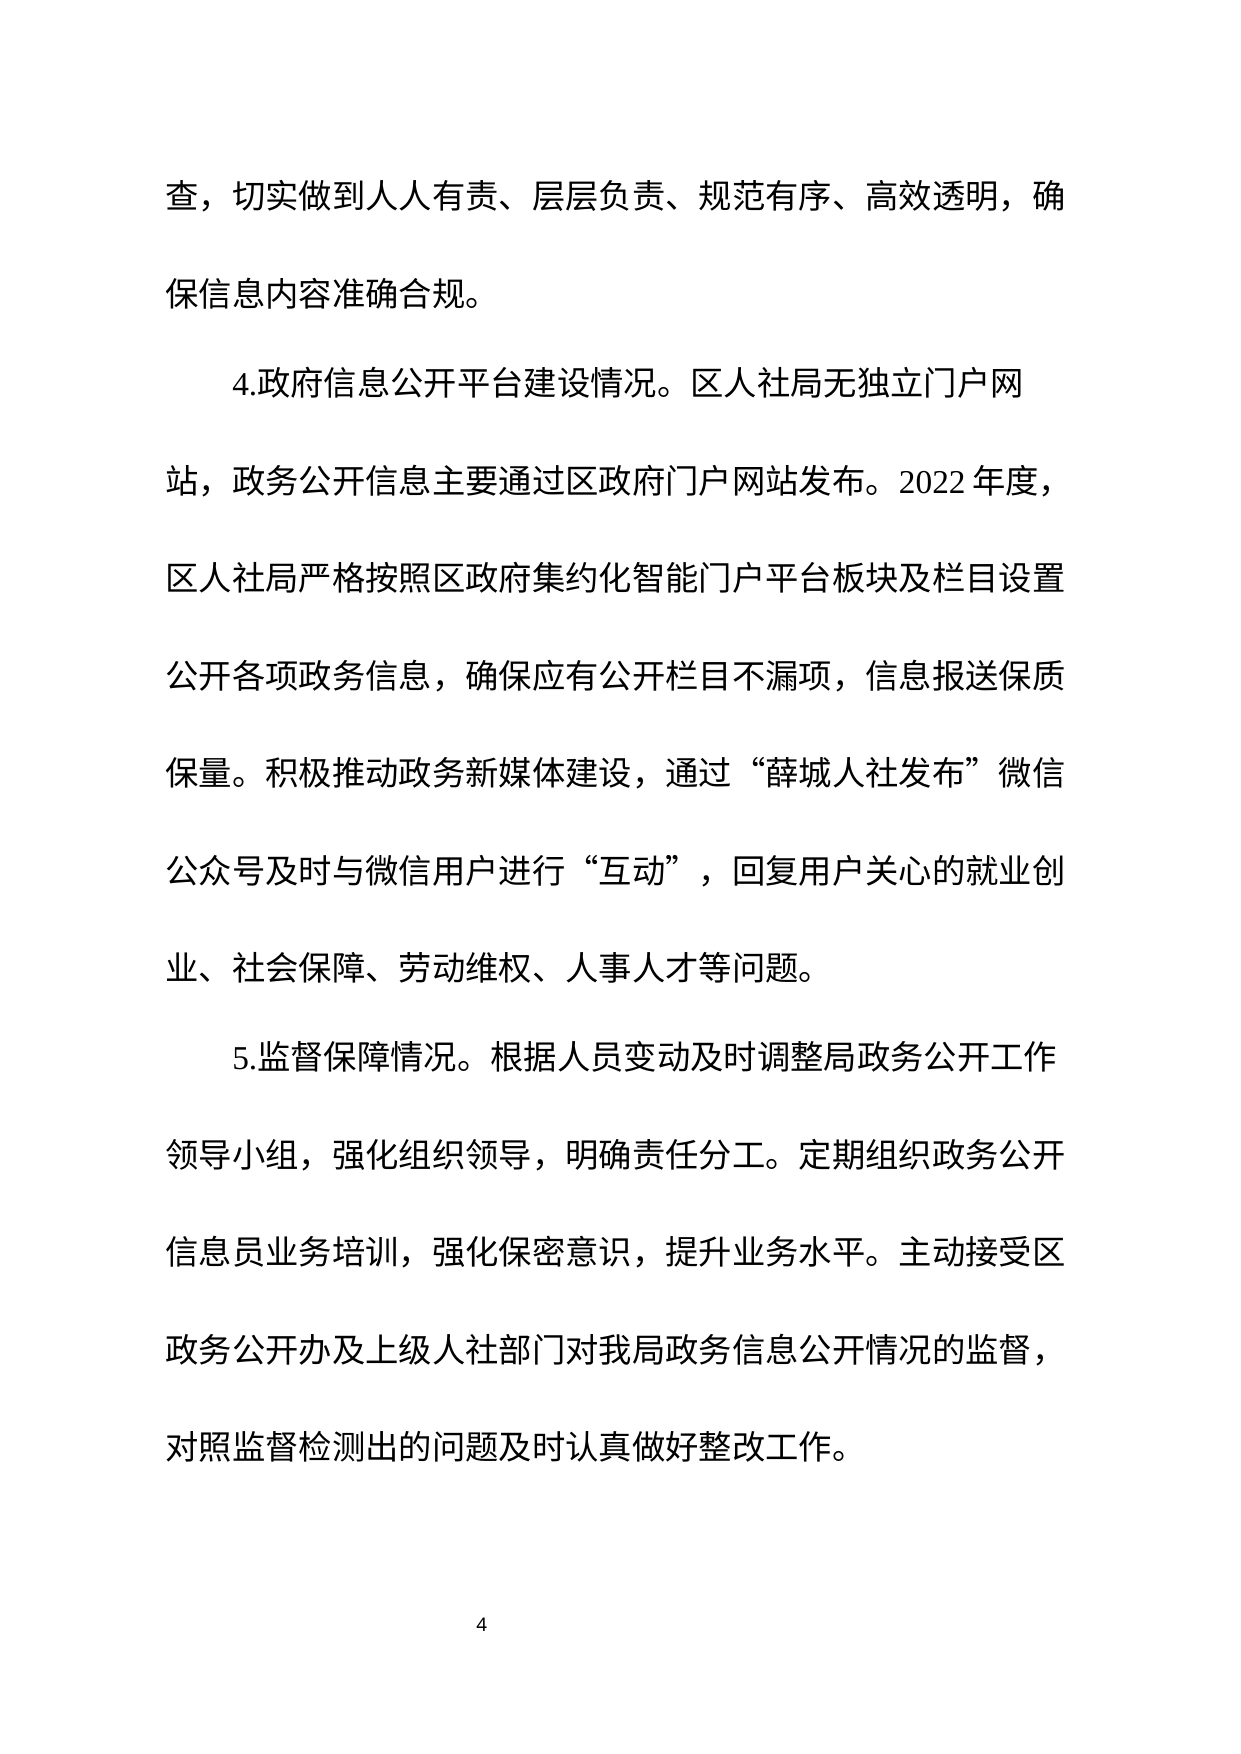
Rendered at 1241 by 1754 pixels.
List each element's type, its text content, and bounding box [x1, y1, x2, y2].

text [165, 162, 1087, 324]
text 5.监督保障情况。根据人员变动及时调整局政务公开工作领导小组，强化组织领导，明确责任分工。定期组织政务公开信息员业务培训，强化保密意识，提升业务水平。主动接受区政务公开办及上级人社部门对我局政务信息公开情况的监督，对照监督检测出的问题及时认真做好整改工作。 [165, 1023, 1087, 1478]
text 4.政府信息公开平台建设情况。区人社局无独立门户网站，政务公开信息主要通过区政府门户网站发布。2022年度，区人社局严格按照区政府集约化智能门户平台板块及栏目设置公开各项政务信息，确保应有公开栏目不漏项，信息报送保质保量。积极推动政务新媒体建设，通过“薛城人社发布”微信公众号及时与微信用户进行“互动”，回复用户关心的就业创业、社会保障、劳动维权、人事人才等问题。 [165, 348, 1087, 998]
